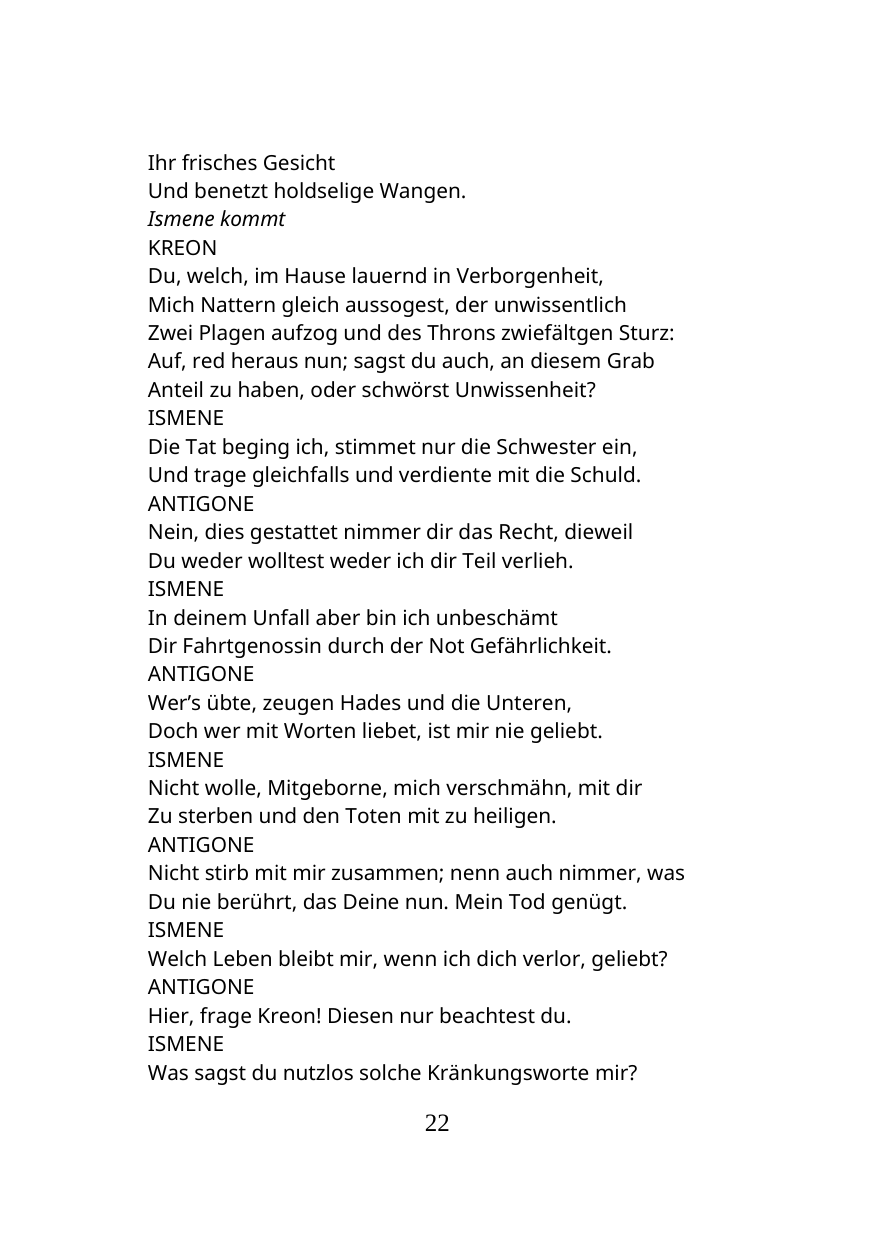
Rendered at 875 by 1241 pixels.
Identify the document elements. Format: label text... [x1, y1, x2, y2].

text ISMENE [148, 1029, 726, 1058]
text Zu sterben und den Toten mit zu heiligen. [148, 802, 726, 830]
text Du weder wolltest weder ich dir Teil verlieh. [148, 546, 726, 574]
text Hier, frage Kreon! Diesen nur beachtest du. [148, 1001, 726, 1029]
text In deinem Unfall aber bin ich unbeschämt [148, 603, 726, 631]
text Was sagst du nutzlos solche Kränkungsworte mir? [148, 1058, 726, 1086]
text ANTIGONE [148, 830, 726, 858]
text Doch wer mit Worten liebet, ist mir nie geliebt. [148, 716, 726, 745]
text Du, welch, im Hause lauernd in Verborgenheit, [148, 261, 726, 290]
text Nicht wolle, Mitgeborne, mich verschmähn, mit dir [148, 773, 726, 802]
text ISMENE [148, 403, 726, 432]
text Ismene kommt [148, 204, 726, 233]
text ISMENE [148, 574, 726, 603]
text ANTIGONE [148, 659, 726, 688]
text Mich Nattern gleich aussogest, der unwissentlich [148, 290, 726, 318]
text ISMENE [148, 745, 726, 773]
text Du nie berührt, das Deine nun. Mein Tod genügt. [148, 887, 726, 915]
text Wer’s übte, zeugen Hades und die Unteren, [148, 688, 726, 716]
text ANTIGONE [148, 972, 726, 1001]
text Nicht stirb mit mir zusammen; nenn auch nimmer, was [148, 858, 726, 887]
text Zwei Plagen aufzog und des Throns zwiefältgen Sturz: [148, 318, 726, 347]
text KREON [148, 233, 726, 261]
text Welch Leben bleibt mir, wenn ich dich verlor, geliebt? [148, 944, 726, 972]
text Auf, red heraus nun; sagst du auch, an diesem Grab [148, 347, 726, 375]
text Die Tat beging ich, stimmet nur die Schwester ein, [148, 432, 726, 460]
text Ihr frisches Gesicht [148, 148, 726, 176]
text ISMENE [148, 915, 726, 944]
text Dir Fahrtgenossin durch der Not Gefährlichkeit. [148, 631, 726, 659]
text Anteil zu haben, oder schwörst Unwissenheit? [148, 375, 726, 403]
text Und trage gleichfalls und verdiente mit die Schuld. [148, 460, 726, 489]
text Nein, dies gestattet nimmer dir das Recht, dieweil [148, 517, 726, 546]
text Und benetzt holdselige Wangen. [148, 176, 726, 204]
text ANTIGONE [148, 489, 726, 517]
